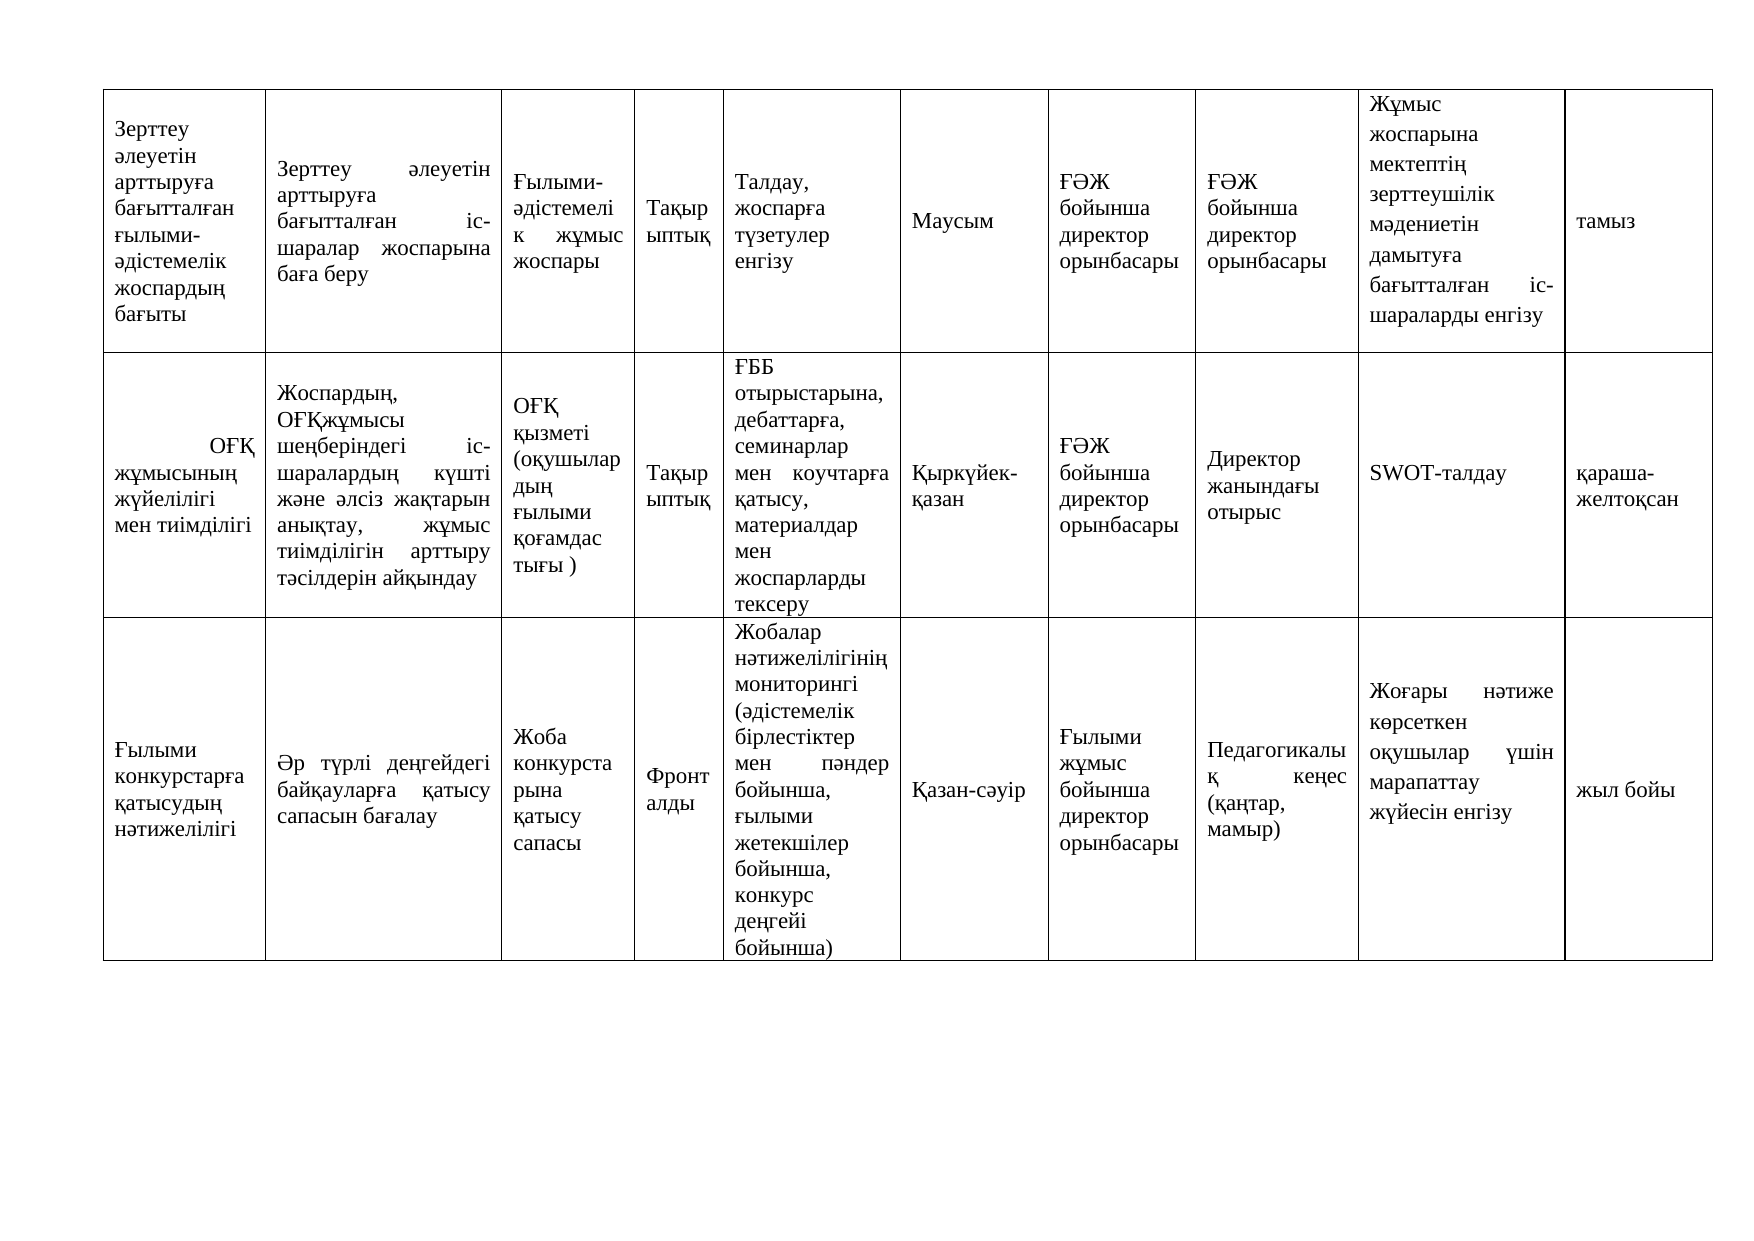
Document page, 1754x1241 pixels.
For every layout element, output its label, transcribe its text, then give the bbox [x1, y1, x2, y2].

table_cell Ғылыми конкурстарға қатысудың нәтижелілігі [104, 618, 265, 960]
table_cell Зерттеу әлеуетін арттыруға бағытталған ғылыми-әдістемелік жоспардың бағыты [104, 90, 265, 352]
table_cell Ғылыми-әдістемелік жұмыс жоспары [502, 90, 634, 352]
table_cell Жобалар нәтижелілігінің мониторингі (әдістемелік бірлестіктер мен пәндер бойынша, ғылыми жетекшілер бойынша, конкурс деңгейі бойынша) [724, 618, 900, 960]
table_cell Тақырыптық [635, 353, 723, 617]
table_cell Қазан-сәуір [901, 618, 1048, 960]
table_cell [1359, 90, 1564, 352]
table_cell Жоба конкурстарына қатысу сапасы [502, 618, 634, 960]
table_cell Директор жанындағы отырыс [1196, 353, 1358, 617]
table_cell Әр түрлі деңгейдегі байқауларға қатысу сапасын бағалау [266, 618, 501, 960]
table_cell Тақырыптық [635, 90, 723, 352]
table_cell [1049, 90, 1195, 352]
table_cell жыл бойы [1566, 618, 1712, 960]
table_cell тамыз [1566, 90, 1712, 352]
table_cell SWOT-талдау [1359, 353, 1564, 617]
table_cell Зерттеу әлеуетін арттыруға бағытталған іс-шаралар жоспарына баға беру [266, 90, 501, 352]
table_cell Жоспардың, ОҒҚжұмысы шеңберіндегі іс-шаралардың күшті және әлсіз жақтарын анықтау, жұмыс тиімділігін арттыру тәсілдерін айқындау [266, 353, 501, 617]
table_cell ОҒҚ жұмысының жүйелілігі мен тиімділігі [104, 353, 265, 617]
table_cell ҒББ отырыстарына, дебаттарға, семинарлар мен коучтарға қатысу, материалдар мен жоспарларды тексеру [724, 353, 900, 617]
table_cell Талдау, жоспарға түзетулер енгізу [724, 90, 900, 352]
table_cell ОҒҚ қызметі (оқушылардың ғылыми қоғамдас тығы ) [502, 353, 634, 617]
table_cell Ғылыми жұмыс бойынша директор орынбасары [1049, 618, 1195, 960]
table_cell Жоғары нәтиже көрсеткен оқушылар үшін марапаттау жүйесін енгізу [1359, 618, 1564, 960]
table_cell Маусым [901, 90, 1048, 352]
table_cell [1196, 90, 1358, 352]
table_cell Фронталды [635, 618, 723, 960]
table_cell ҒӘЖ бойынша директор орынбасары [1049, 353, 1195, 617]
table_cell Педагогикалық кеңес (қаңтар, мамыр) [1196, 618, 1358, 960]
table_cell Қыркүйек-қазан [901, 353, 1048, 617]
table_cell қараша-желтоқсан [1566, 353, 1712, 617]
